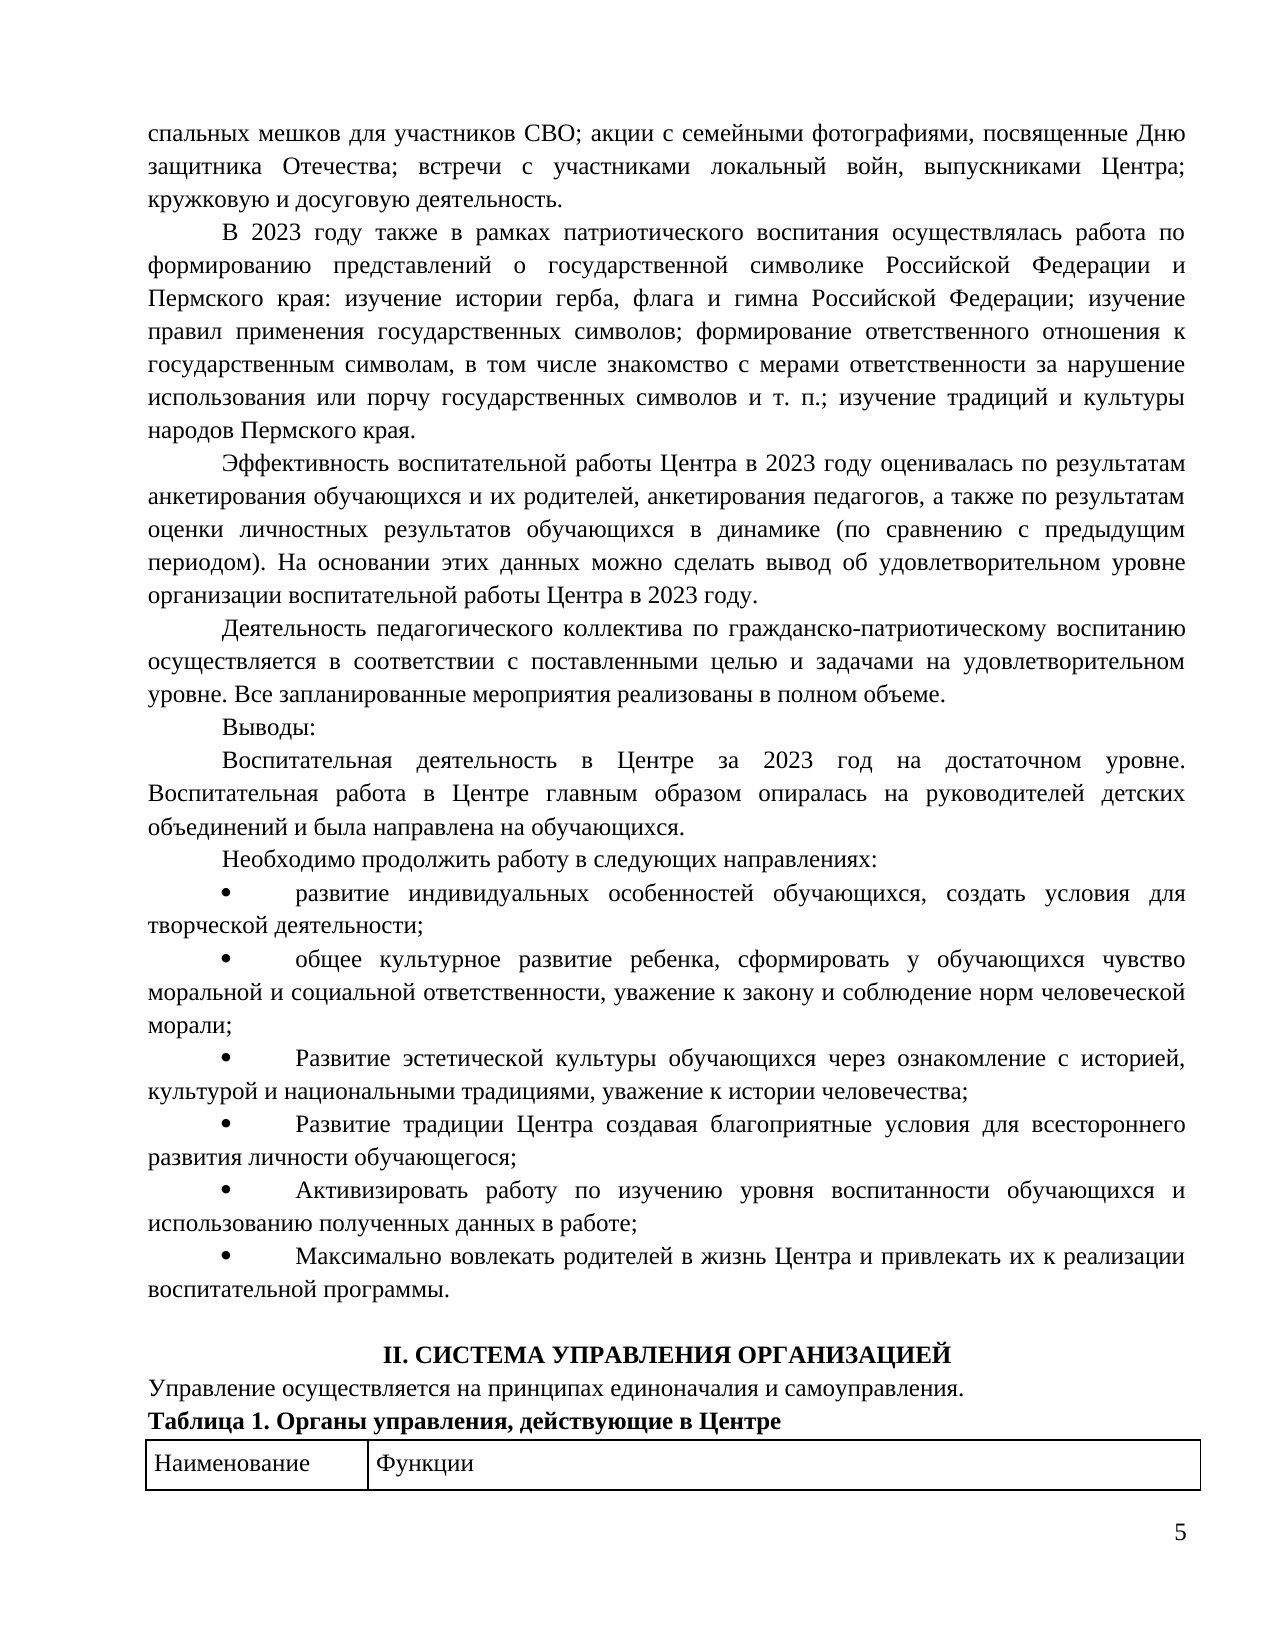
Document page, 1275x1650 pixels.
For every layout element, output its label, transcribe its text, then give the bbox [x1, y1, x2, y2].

text Эффективность воспитательной работы Центра в 2023 году оценивалась по результатам анкетирования обучающихся и их родителей, анкетирования педагогов, а также по результатам оценки личностных результатов обучающихся в динамике (по сравнению с предыдущим периодом). На основании этих данных можно сделать вывод об удовлетворительном уровне организации воспитательной работы Центра в 2023 году. [148, 448, 1186, 609]
list Максимально вовлекать родителей в жизнь Центра и привлекать их к реализации воспитательной программы. [148, 1241, 1186, 1303]
text Деятельность педагогического коллектива по гражданско-патриотическому воспитанию осуществляется в соответствии с поставленными целью и задачами на удовлетворительном уровне. Все запланированные мероприятия реализованы в полном объеме. [148, 613, 1186, 708]
list Активизировать работу по изучению уровня воспитанности обучающихся и использованию полученных данных в работе; [148, 1175, 1186, 1237]
text В 2023 году также в рамках патриотического воспитания осуществлялась работа по формированию представлений о государственной символике Российской Федерации и Пермского края: изучение истории герба, флага и гимна Российской Федерации; изучение правил применения государственных символов; формирование ответственного отношения к государственным символам, в том числе знакомство с мерами ответственности за нарушение использования или порчу государственных символов и т. п.; изучение традиций и культуры народов Пермского края. [148, 217, 1186, 444]
text Выводы: [148, 712, 1186, 741]
list Развитие традиции Центра создавая благоприятные условия для всестороннего развития личности обучающегося; [148, 1109, 1186, 1171]
text Таблица 1. Органы управления, действующие в Центре [148, 1406, 1186, 1435]
table_header Наименование органа [147, 1441, 367, 1489]
text Воспитательная деятельность в Центре за 2023 год на достаточном уровне. Воспитательная работа в Центре главным образом опиралась на руководителей детских объединений и была направлена на обучающихся. [148, 746, 1186, 840]
table_header Функции [369, 1441, 1200, 1489]
text Управление осуществляется на принципах единоначалия и самоуправления. [148, 1373, 1186, 1402]
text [148, 118, 1186, 213]
text Необходимо продолжить работу в следующих направлениях: [148, 844, 1186, 873]
list развитие индивидуальных особенностей обучающихся, создать условия для творческой деятельности; [148, 878, 1186, 939]
list Развитие эстетической культуры обучающихся через ознакомление с историей, культурой и национальными традициями, уважение к истории человечества; [148, 1043, 1186, 1104]
list общее культурное развитие ребенка, сформировать у обучающихся чувство моральной и социальной ответственности, уважение к закону и соблюдение норм человеческой морали; [148, 944, 1186, 1038]
text II. СИСТЕМА УПРАВЛЕНИЯ ОРГАНИЗАЦИЕЙ [148, 1340, 1186, 1369]
